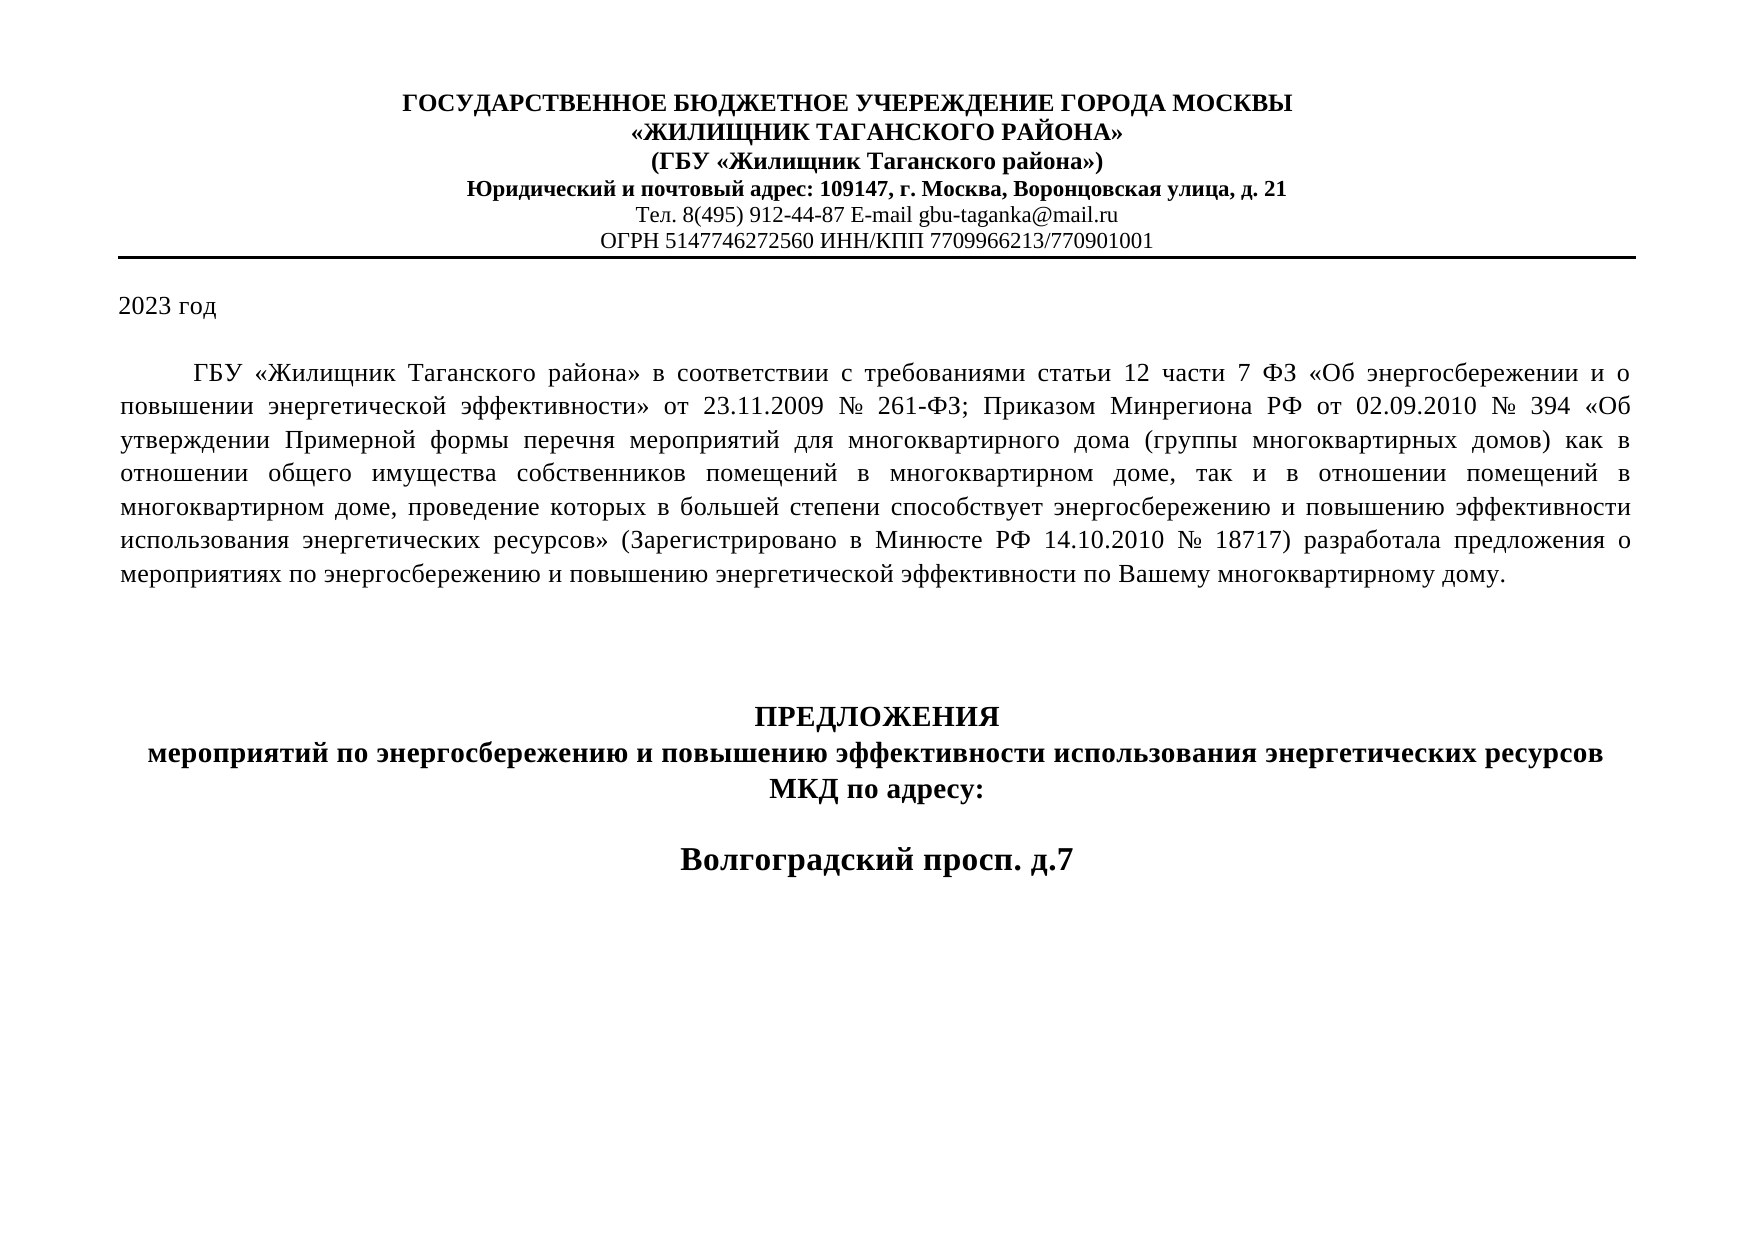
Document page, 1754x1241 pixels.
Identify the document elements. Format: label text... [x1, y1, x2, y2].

text 2023 год [118, 287, 1634, 321]
text мероприятий по энергосбережению и повышению эффективности использования энергетических ресурсов МКД по адресу: [118, 733, 1636, 806]
text Тел. 8(495) 912-44-87 E-mail gbu-taganka@mail.ru [118, 201, 1636, 227]
text ГОСУДАРСТВЕННОЕ БЮДЖЕТНОЕ УЧЕРЕЖДЕНИЕ ГОРОДА МОСКВЫ [59, 88, 1636, 117]
text ОГРН 5147746272560 ИНН/КПП 7709966213/770901001 [118, 227, 1636, 256]
text ГБУ «Жилищник Таганского района» в соответствии с требованиями статьи 12 части 7 ФЗ «Об энергосбережении и о повышении энергетической эффективности» от 23.11.2009 № 261-ФЗ; Приказом Минрегиона РФ от 02.09.2010 № 394 «Об утверждении Примерной формы перечня мероприятий для многоквартирного дома (группы многоквартирных домов) как в отношении общего имущества собственников помещений в многоквартирном доме, так и в отношении помещений в многоквартирном доме, проведение которых в большей степени способствует энергосбережению и повышению эффективности использования энергетических ресурсов» (Зарегистрировано в Минюсте РФ 14.10.2010 № 18717) разработала предложения о мероприятиях по энергосбережению и повышению энергетической эффективности по Вашему многоквартирному дому. [120, 354, 1634, 589]
text «ЖИЛИЩНИК ТАГАНСКОГО РАЙОНА» [118, 117, 1636, 146]
text Волгоградский просп. д.7 [118, 842, 1636, 878]
text Юридический и почтовый адрес: 109147, г. Москва, Воронцовская улица, д. 21 [118, 175, 1636, 201]
text (ГБУ «Жилищник Таганского района») [118, 146, 1636, 175]
text ПРЕДЛОЖЕНИЯ [118, 697, 1636, 733]
